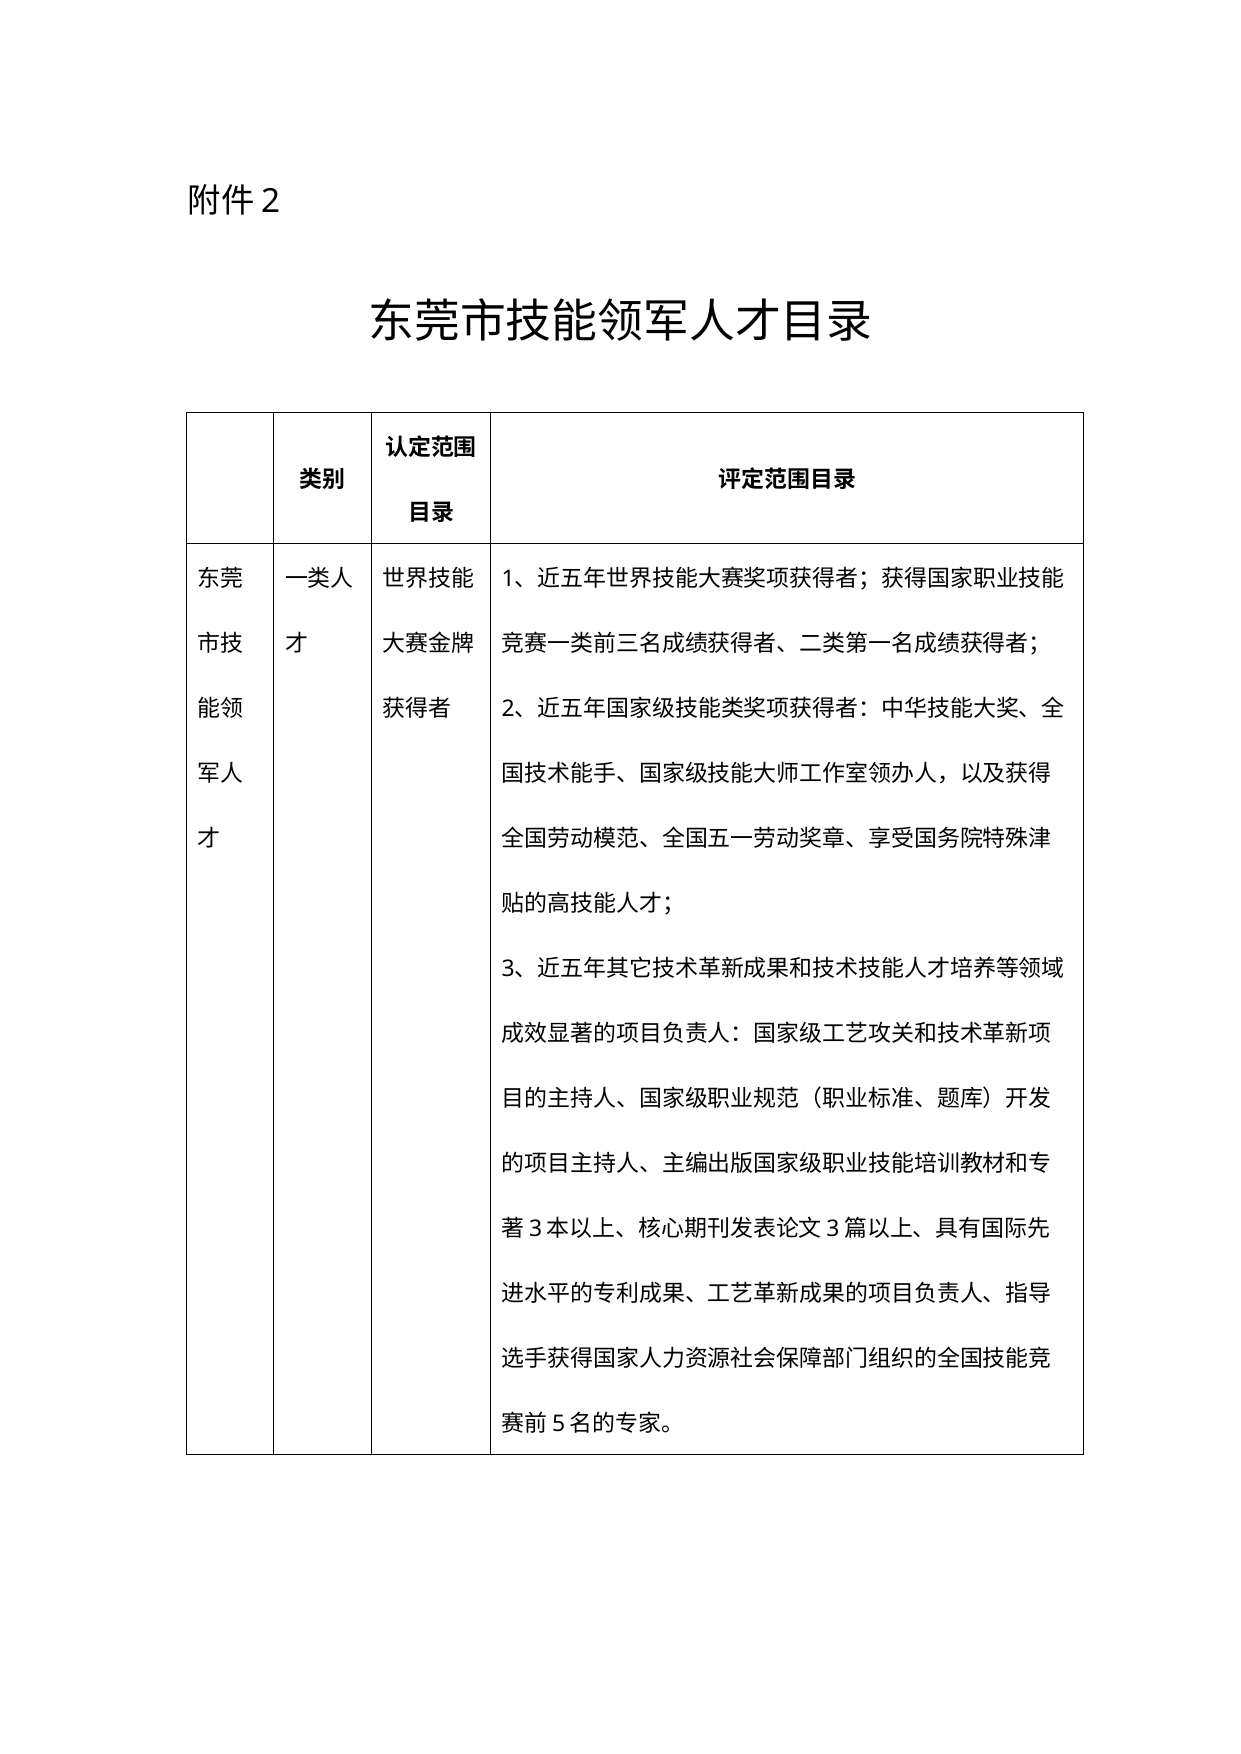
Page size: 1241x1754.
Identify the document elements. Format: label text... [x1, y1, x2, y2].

text 东莞市技能领军人才目录 [187, 287, 1053, 349]
table_cell 东莞市技能领军人才 [187, 544, 273, 1454]
table_header [187, 413, 273, 543]
table_header 类别 [274, 413, 371, 543]
table_cell 一类人才 [274, 544, 371, 1454]
table_header 认定范围目录 [372, 413, 490, 543]
table_cell 世界技能大赛金牌获得者 [372, 544, 490, 1454]
table_header 评定范围目录 [491, 413, 1083, 543]
table_cell 1、近五年世界技能大赛奖项获得者；获得国家职业技能竞赛一类前三名成绩获得者、二类第一名成绩获得者； 2、近五年国家级技能类奖项获得者：中华技能大奖、全国技术能手、国家级技能大师工作室领办人，以及获得全国劳动模范、全国五一劳动奖章、享受国务院特殊津贴的高技能人才； 3、近五年其它技术革新成果和技术技能人才培养等领域成效显著的项目负责人：国家级工艺攻关和技术革新项目的主持人、国家级职业规范（职业标准、题库）开发的项目主持人、主编出版国家级职业技能培训教材和专著3本以上、核心期刊发表论文3篇以上、具有国际先进水平的专利成果、工艺革新成果的项目负责人、指导选手获得国家人力资源社会保障部门组织的全国技能竞赛前5名的专家。 [491, 544, 1083, 1454]
text 附件2 [187, 162, 1053, 224]
